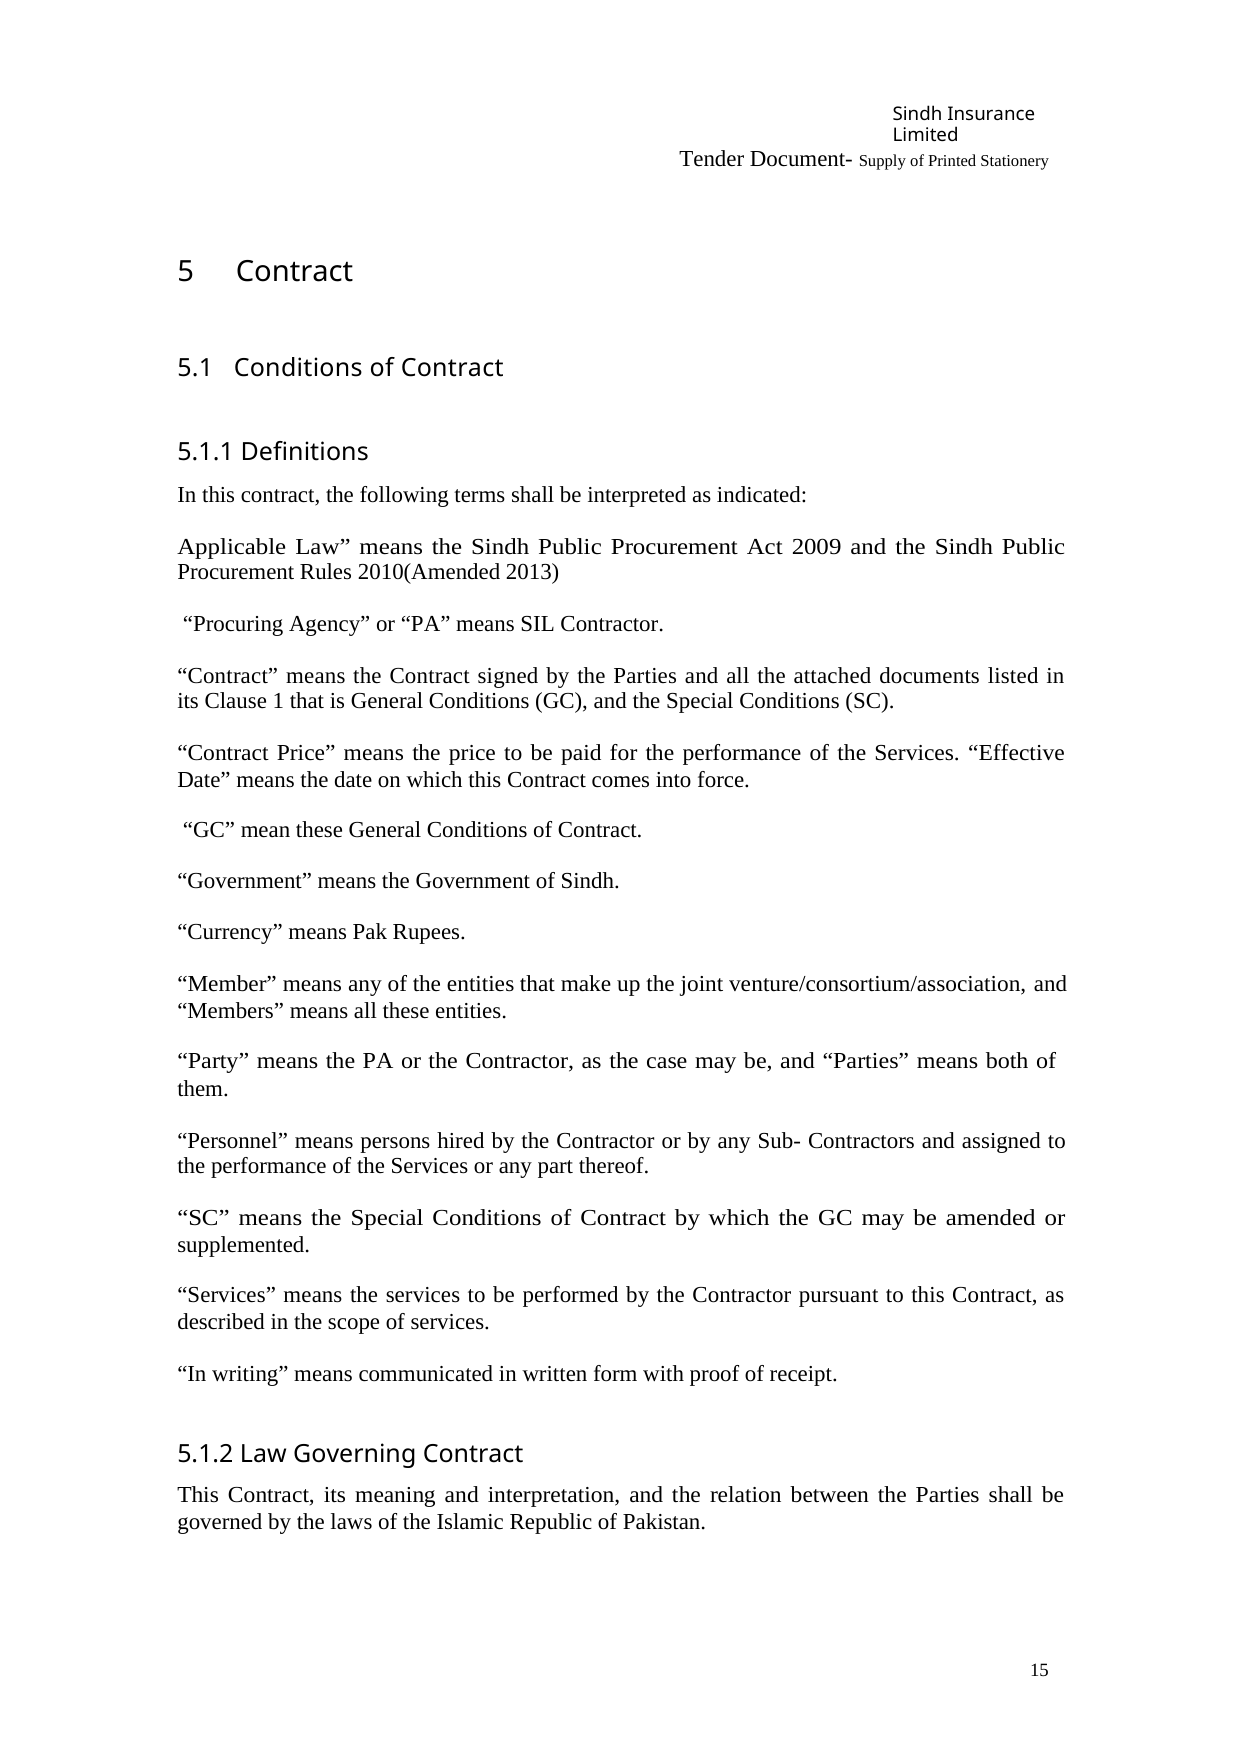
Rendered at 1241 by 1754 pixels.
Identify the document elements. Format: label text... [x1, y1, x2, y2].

text “GC” mean these General Conditions of Contract. “Government” means the Government of Sindh. “Currency” means Pak Rupees. [177, 796, 662, 949]
text Applicable Law” means the Sindh Public Procurement Act 2009 and the Sindh Public Procurement Rules 2010(Amended 2013) [177, 534, 1067, 584]
text 15 [1030, 1659, 1090, 1680]
text “Procuring Agency” or “PA” means SIL Contractor. [183, 610, 1090, 637]
text “SC” means the Special Conditions of Contract by which the GC may be amended or supplemented. [177, 1203, 1067, 1258]
text “Contract” means the Contract signed by the Parties and all the attached documents listed in its Clause 1 that is General Conditions (GC), and the Special Conditions (SC). [177, 663, 1066, 713]
text “Member” means any of the entities that make up the joint venture/consortium/association, and “Members” means all these entities. [177, 970, 1067, 1024]
text 5.1.2 Law Governing Contract [177, 1440, 1090, 1468]
text 5.1.1 Definitions [177, 437, 1090, 466]
text Sindh Insurance Limited [892, 103, 1090, 146]
text “Services” means the services to be performed by the Contractor pursuant to this Contract, as described in the scope of services. [177, 1281, 1067, 1335]
text This Contract, its meaning and interpretation, and the relation between the Parties shall be governed by the laws of the Islamic Republic of Pakistan. [177, 1481, 1066, 1535]
text In this contract, the following terms shall be interpreted as indicated: [177, 481, 1090, 507]
text 5.1 Conditions of Contract [177, 354, 1090, 383]
text “Personnel” means persons hired by the Contractor or by any Sub- Contractors and assigned to the performance of the Services or any part thereof. [177, 1128, 1067, 1178]
text “Party” means the PA or the Contractor, as the case may be, and “Parties” means both of them. [177, 1047, 1066, 1101]
text “In writing” means communicated in written form with proof of receipt. [177, 1360, 1090, 1387]
text 5 Contract [177, 255, 1090, 288]
text Tender Document- Supply of Printed Stationery [679, 149, 1090, 171]
text “Contract Price” means the price to be paid for the performance of the Services. “Effective Date” means the date on which this Contract comes into force. [177, 739, 1067, 793]
